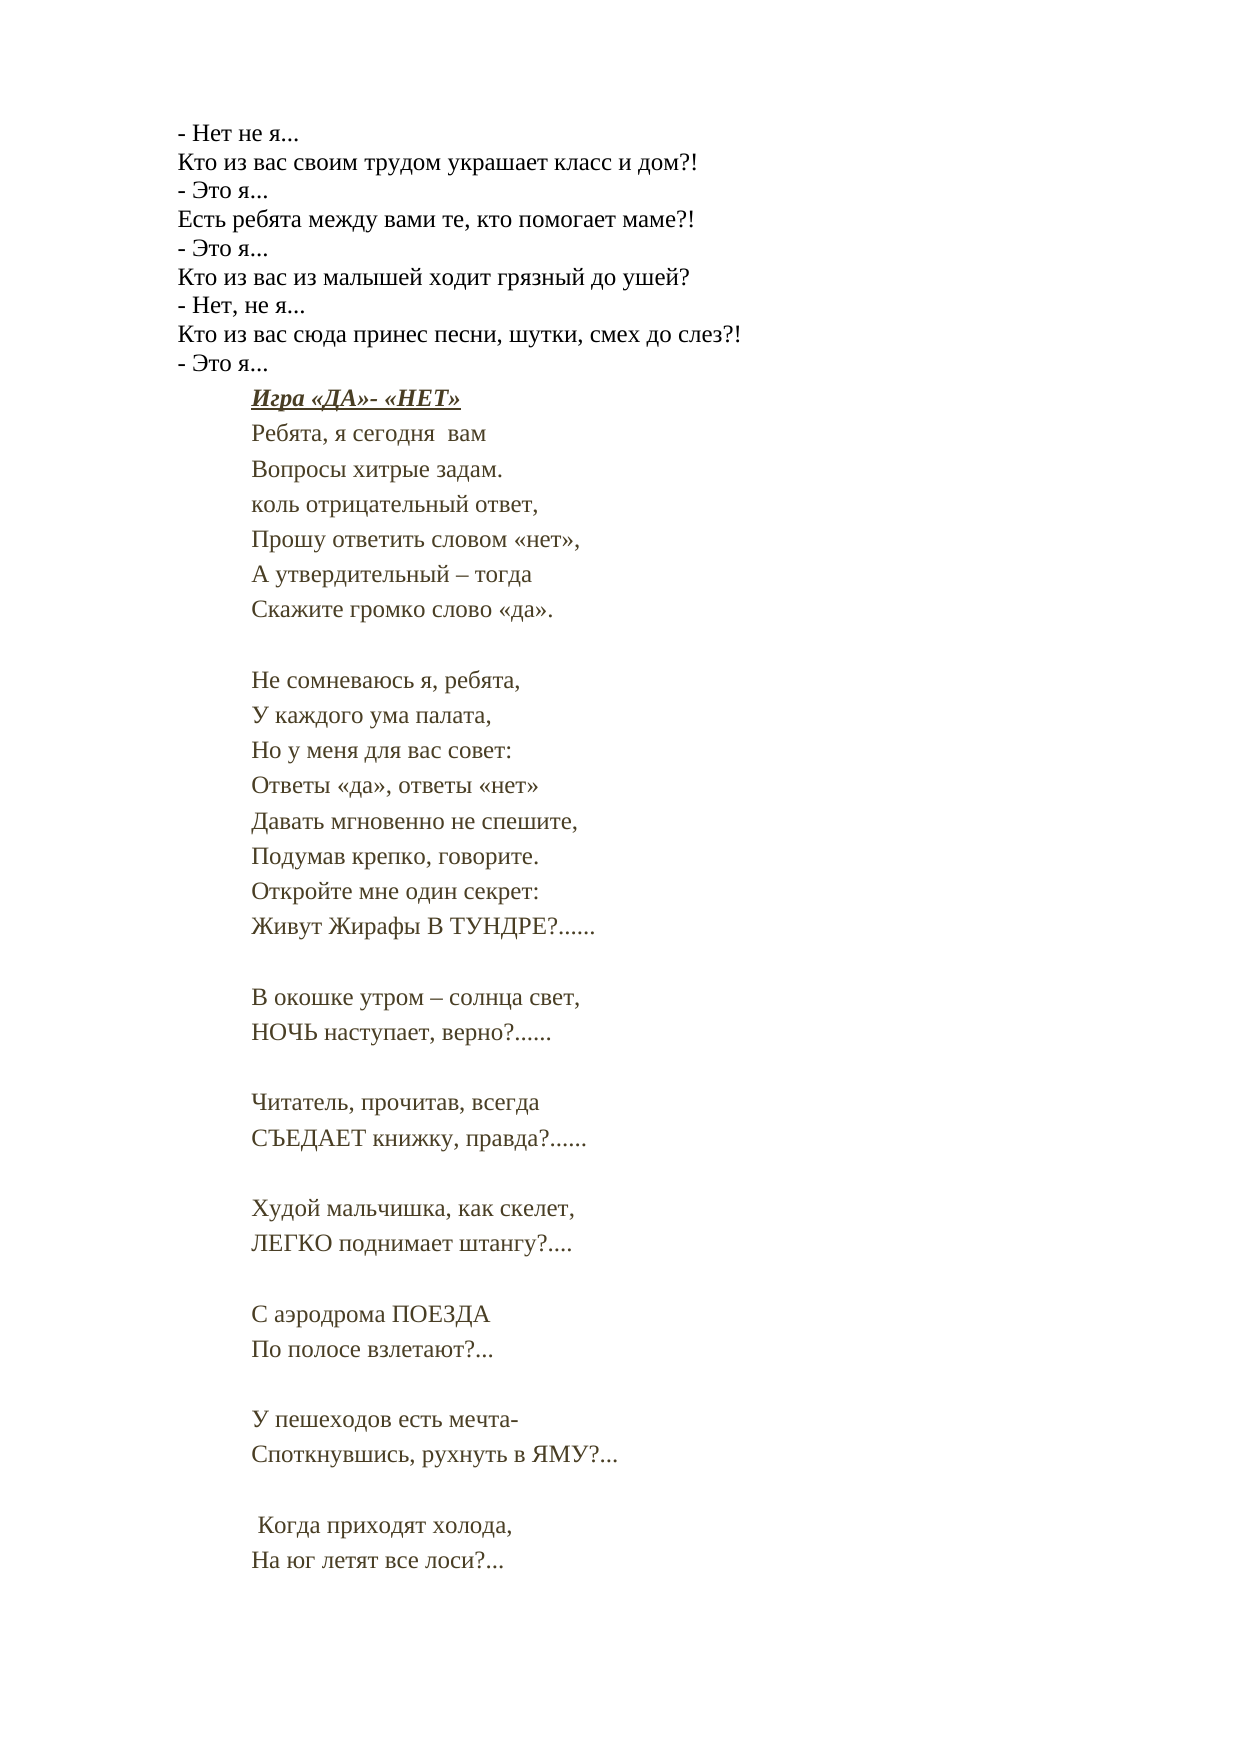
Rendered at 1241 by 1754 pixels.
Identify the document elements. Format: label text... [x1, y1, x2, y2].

text НОЧЬ наступает, верно?...... [177, 1011, 1152, 1046]
text Давать мгновенно не спешите, [177, 799, 1152, 834]
text На юг летят все лоси?... [177, 1539, 1152, 1574]
text С аэродрома ПОЕЗДА [177, 1292, 1152, 1327]
text Живут Жирафы В ТУНДРЕ?...... [177, 905, 1152, 940]
text Ответы «да», ответы «нет» [177, 764, 1152, 799]
text Читатель, прочитав, всегда [177, 1081, 1152, 1116]
text Игра «ДА»- «НЕТ» [177, 377, 1152, 412]
text Когда приходят холода, [177, 1503, 1152, 1539]
text Худой мальчишка, как скелет, [177, 1187, 1152, 1222]
text Споткнувшись, рухнуть в ЯМУ?... [177, 1433, 1152, 1468]
text А утвердительный – тогда [177, 553, 1152, 588]
text Подумав крепко, говорите. [177, 834, 1152, 870]
text коль отрицательный ответ, [177, 482, 1152, 518]
text По полосе взлетают?... [177, 1327, 1152, 1363]
text Но у меня для вас совет: [177, 729, 1152, 764]
text Не сомневаюсь я, ребята, [177, 658, 1152, 694]
text Откройте мне один секрет: [177, 870, 1152, 905]
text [177, 118, 1152, 377]
text Вопросы хитрые задам. [177, 447, 1152, 482]
text У пешеходов есть мечта- [177, 1398, 1152, 1433]
text Ребята, я сегодня вам [177, 412, 1152, 447]
text СЪЕДАЕТ книжку, правда?...... [177, 1116, 1152, 1151]
text В окошке утром – солнца свет, [177, 975, 1152, 1011]
text Скажите громко слово «да». [177, 588, 1152, 623]
text ЛЕГКО поднимает штангу?.... [177, 1222, 1152, 1257]
text Прошу ответить словом «нет», [177, 518, 1152, 553]
text У каждого ума палата, [177, 694, 1152, 729]
